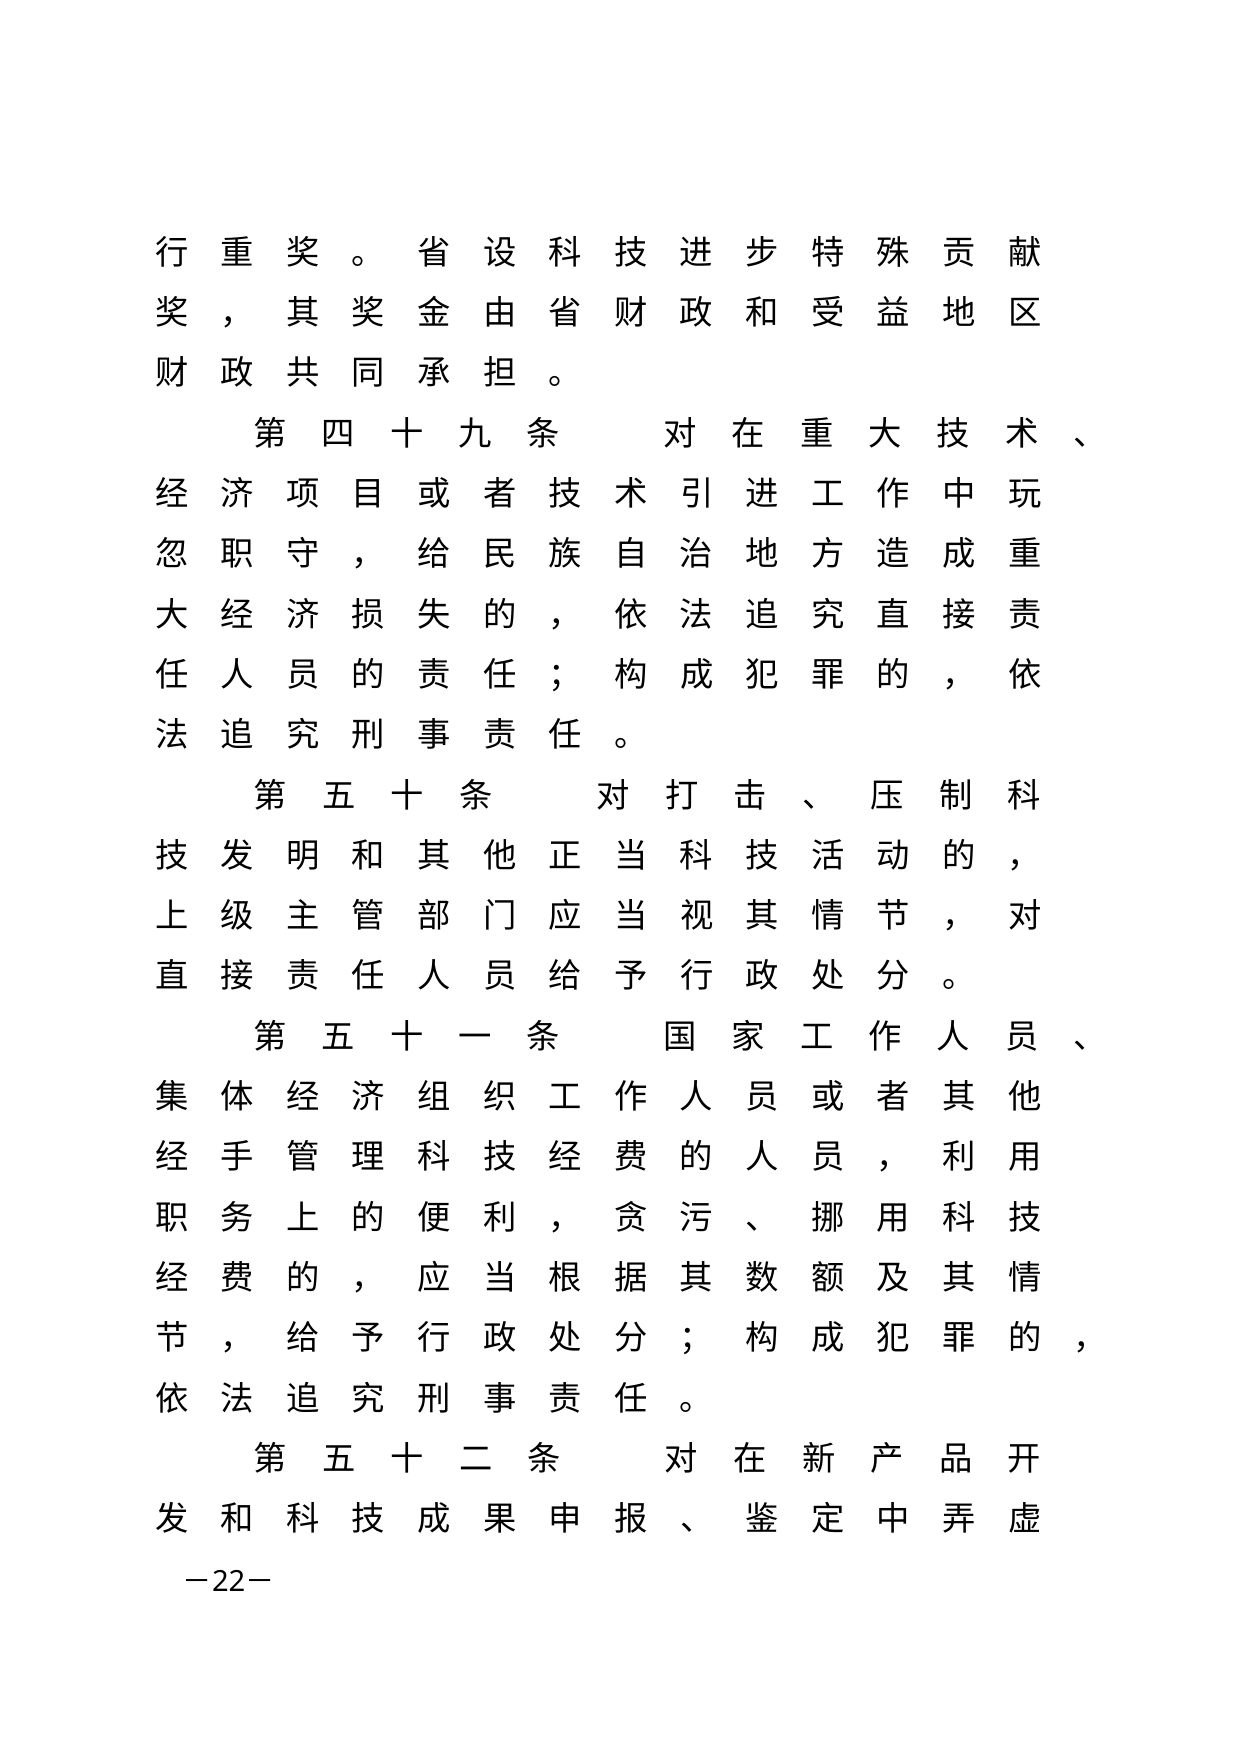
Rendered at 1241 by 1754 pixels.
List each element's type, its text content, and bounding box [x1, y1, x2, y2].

text 第五十条 对打击、压制科技发明和其他正当科技活动的，上级主管部门应当视其情节，对直接责任人员给予行政处分。 [155, 762, 1073, 1003]
text 第四十八条 对在民族自治地方作出突出贡献的科技人员实行重奖。省设科技进步特殊贡献奖，其奖金由省财政和受益地区财政共同承担。 [155, 219, 1073, 400]
text 第五十二条 对在新产品开发和科技成果申报、鉴定中弄虚作假、损害国家和集体利益的，经政府授权部门核准，取消已享受的优惠待遇和奖励，对已经减免的税金，应当责令补缴，并追究有关主管人员和直接责任人员的责任。 [155, 1426, 1073, 1546]
text 第五十一条 国家工作人员、集体经济组织工作人员或者其他经手管理科技经费的人员，利用职务上的便利，贪污、挪用科技经费的，应当根据其数额及其情节，给予行政处分；构成犯罪的，依法追究刑事责任。 [155, 1003, 1073, 1426]
text 第四十九条 对在重大技术、经济项目或者技术引进工作中玩忽职守，给民族自治地方造成重大经济损失的，依法追究直接责任人员的责任；构成犯罪的，依法追究刑事责任。 [155, 400, 1073, 762]
